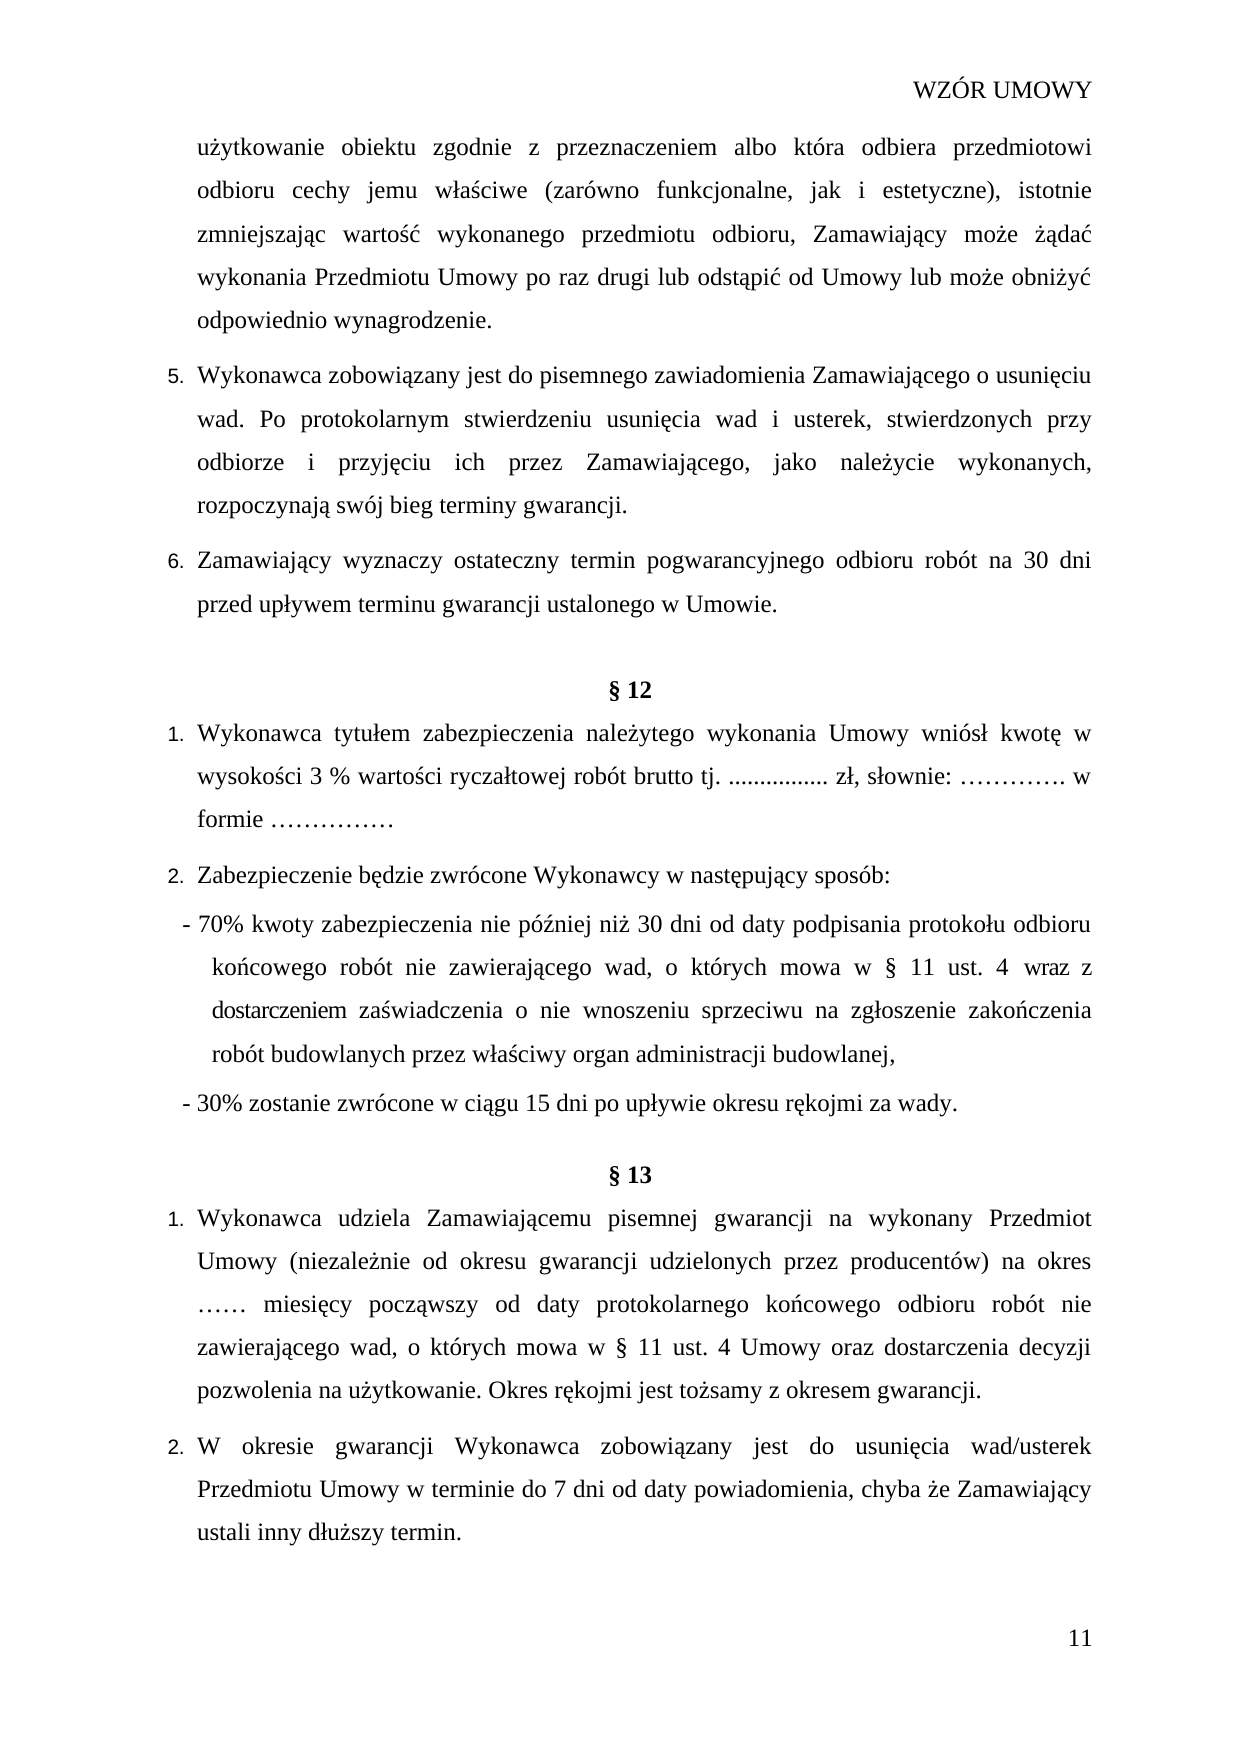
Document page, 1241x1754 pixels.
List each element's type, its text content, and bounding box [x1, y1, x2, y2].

list Zamawiający wyznaczy ostateczny termin pogwarancyjnego odbioru robót na 30 dni przed upływem terminu gwarancji ustalonego w Umowie. [167, 546, 1092, 617]
list Wykonawca tytułem zabezpieczenia należytego wykonania Umowy wniósł kwotę w wysokości 3 % wartości ryczałtowej robót brutto tj. ................ zł, słownie: …………. w formie …………… [167, 718, 1092, 833]
list Wykonawca udziela Zamawiającemu pisemnej gwarancji na wykonany Przedmiot Umowy (niezależnie od okresu gwarancji udzielonych przez producentów) na okres …… miesięcy począwszy od daty protokolarnego końcowego odbioru robót nie zawierającego wad, o których mowa w § 11 ust. 4 Umowy oraz dostarczenia decyzji pozwolenia na użytkowanie. Okres rękojmi jest tożsamy z okresem gwarancji. [167, 1203, 1092, 1404]
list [167, 132, 1092, 334]
list Wykonawca zobowiązany jest do pisemnego zawiadomienia Zamawiającego o usunięciu wad. Po protokolarnym stwierdzeniu usunięcia wad i usterek, stwierdzonych przy odbiorze i przyjęciu ich przez Zamawiającego, jako należycie wykonanych, rozpoczynają swój bieg terminy gwarancji. [167, 361, 1092, 519]
list W okresie gwarancji Wykonawca zobowiązany jest do usunięcia wad/usterek Przedmiotu Umowy w terminie do 7 dni od daty powiadomienia, chyba że Zamawiający ustali inny dłuższy termin. [167, 1431, 1092, 1546]
text § 12 [167, 675, 1092, 704]
text § 13 [167, 1160, 1092, 1189]
list Zabezpieczenie będzie zwrócone Wykonawcy w następujący sposób: [167, 860, 1092, 889]
list - 70% kwoty zabezpieczenia nie później niż 30 dni od daty podpisania protokołu odbioru końcowego robót nie zawierającego wad, o których mowa w § 11 ust. 4 wraz z dostarczeniem zaświadczenia o nie wnoszeniu sprzeciwu na zgłoszenie zakończenia robót budowlanych przez właściwy organ administracji budowlanej, [182, 909, 1092, 1067]
list - 30% zostanie zwrócone w ciągu 15 dni po upływie okresu rękojmi za wady. [182, 1088, 1092, 1117]
